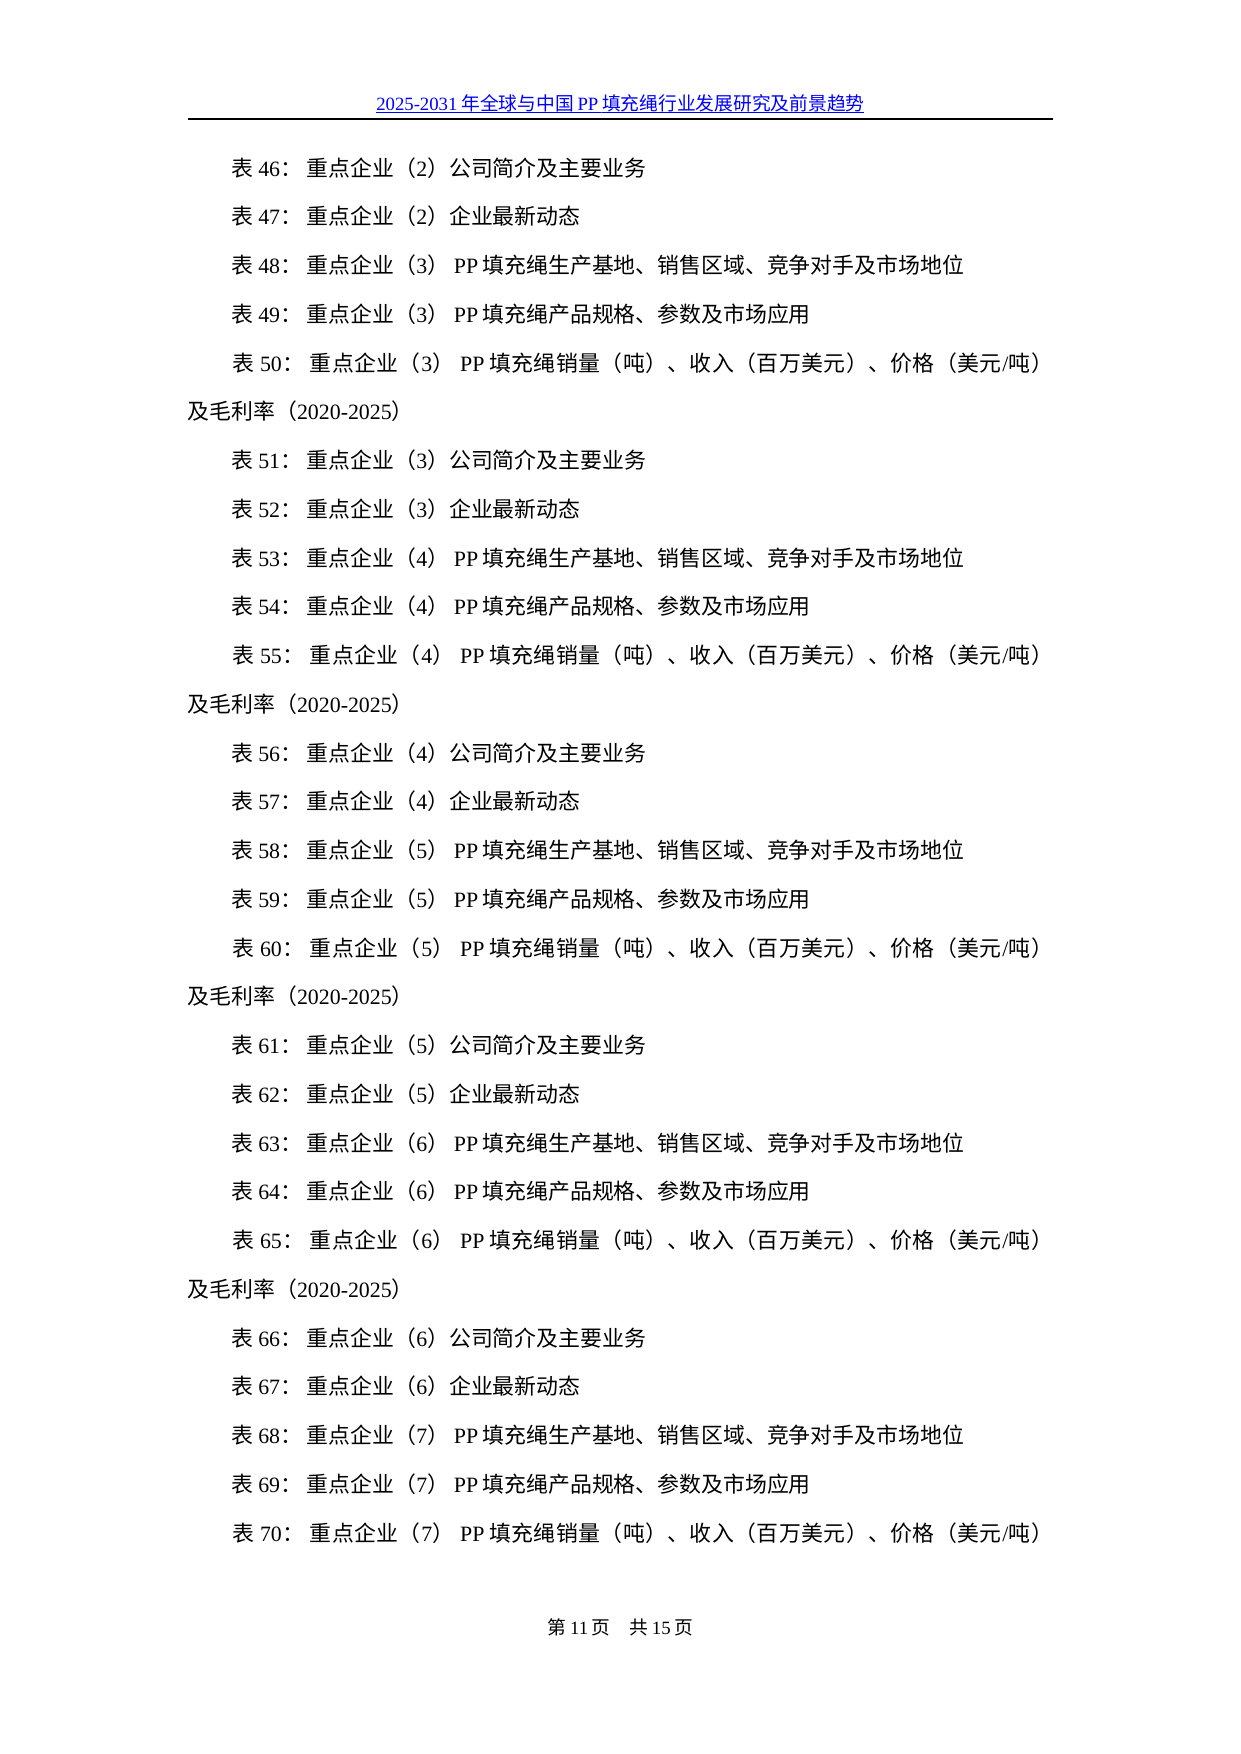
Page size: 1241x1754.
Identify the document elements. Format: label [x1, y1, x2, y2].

text [187, 150, 1053, 1548]
